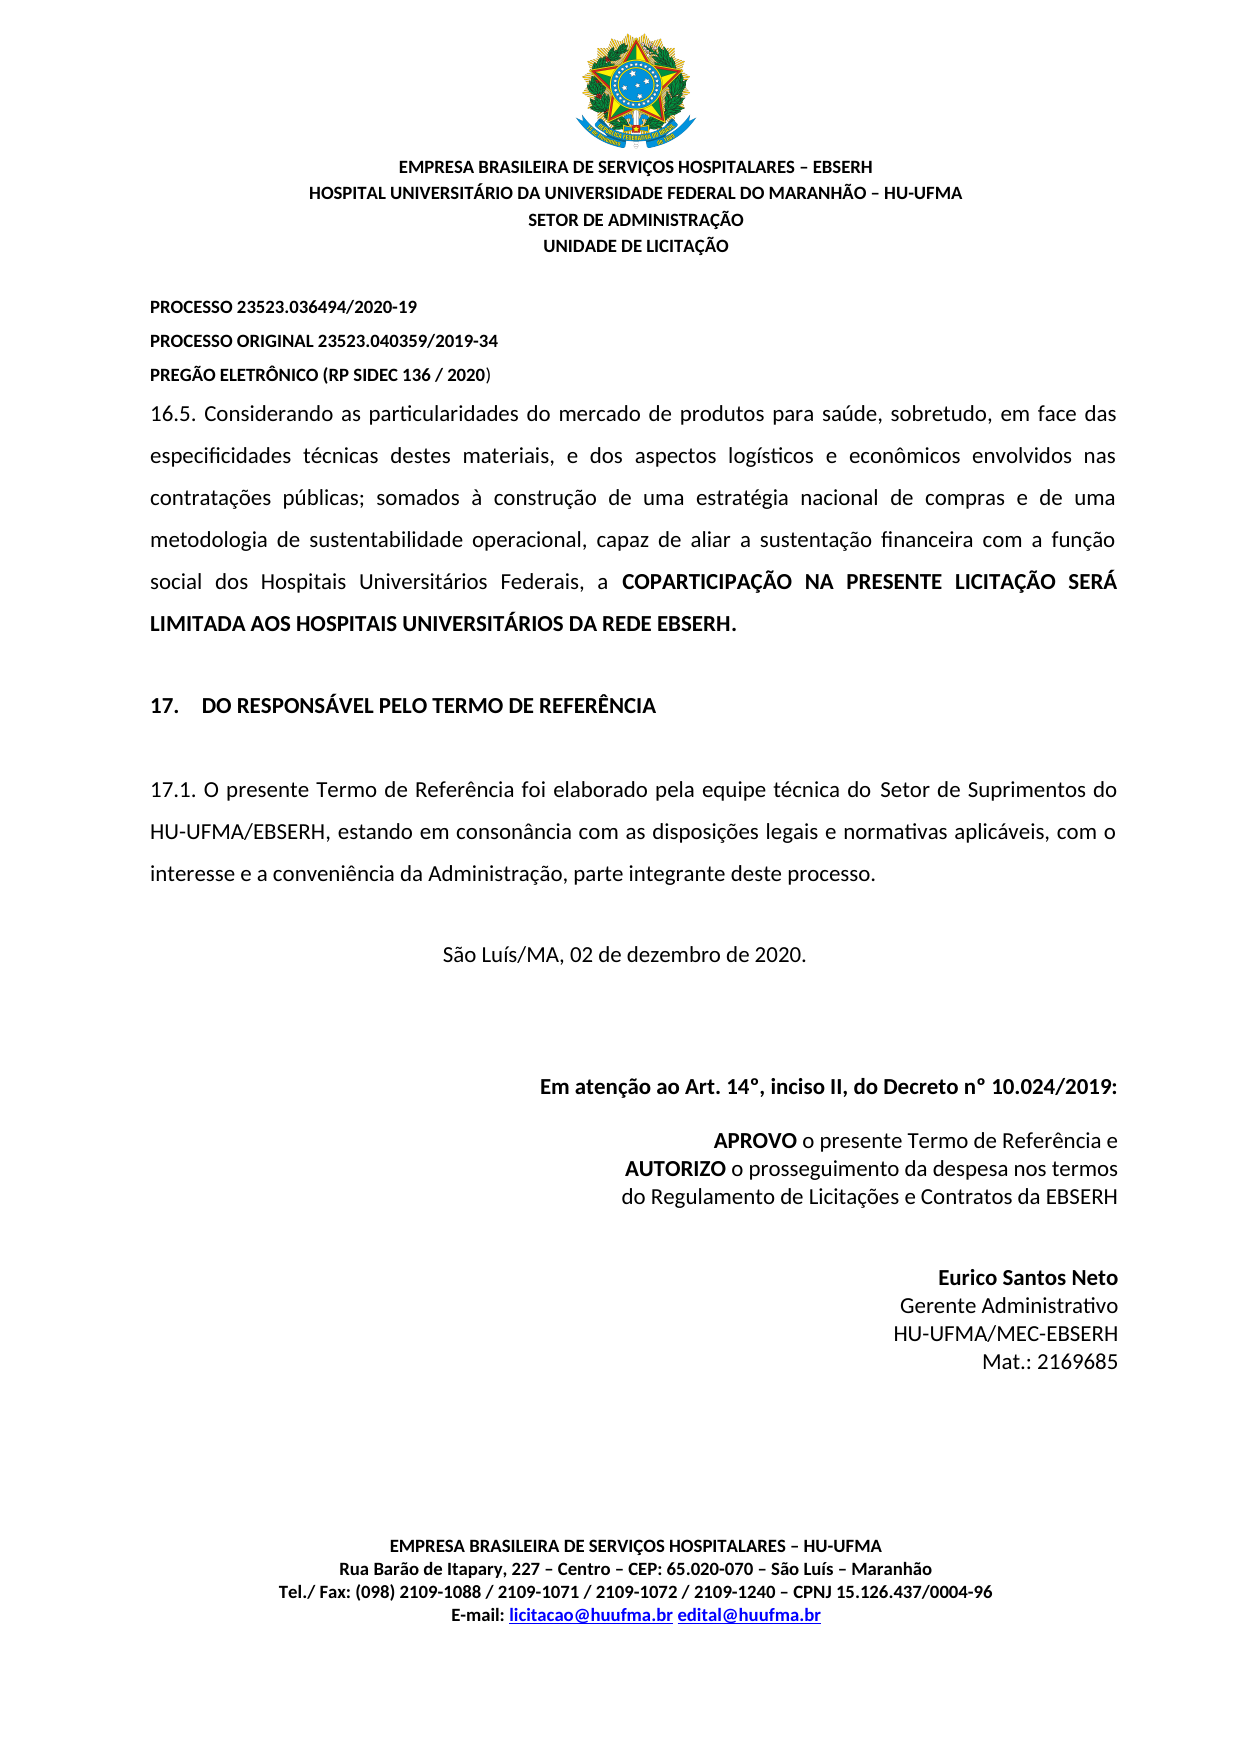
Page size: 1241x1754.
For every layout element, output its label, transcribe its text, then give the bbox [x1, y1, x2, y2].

text HU-UFMA/MEC-EBSERH [149, 1319, 1118, 1347]
text Eurico Santos Neto [149, 1263, 1118, 1291]
list DO RESPONSÁVEL PELO TERMO DE REFERÊNCIA [150, 691, 1118, 719]
text do Regulamento de Licitações e Contratos da EBSERH [149, 1182, 1118, 1210]
text 16.5. Considerando as particularidades do mercado de produtos para saúde, sobretudo, em face das especificidades técnicas destes materiais, e dos aspectos logísticos e econômicos envolvidos nas contratações públicas; somados à construção de uma estratégia nacional de compras e de uma metodologia de sustentabilidade operacional, capaz de aliar a sustentação financeira com a função social dos Hospitais Universitários Federais, a COPARTICIPAÇÃO NA PRESENTE LICITAÇÃO SERÁ LIMITADA AOS HOSPITAIS UNIVERSITÁRIOS DA REDE EBSERH. [150, 399, 1118, 637]
picture [571, 30, 701, 152]
text 17.1. O presente Termo de Referência foi elaborado pela equipe técnica do Setor de Suprimentos do HU-UFMA/EBSERH, estando em consonância com as disposições legais e normativas aplicáveis, com o interesse e a conveniência da Administração, parte integrante deste processo. [150, 775, 1118, 887]
text Mat.: 2169685 [149, 1347, 1118, 1375]
text Gerente Administrativo [149, 1291, 1118, 1319]
text APROVO o presente Termo de Referência e [149, 1126, 1118, 1154]
text AUTORIZO o prosseguimento da despesa nos termos [149, 1154, 1118, 1182]
text Em atenção ao Art. 14º, inciso II, do Decreto nº 10.024/2019: [149, 1072, 1118, 1100]
text São Luís/MA, 02 de dezembro de 2020. [150, 940, 1100, 968]
